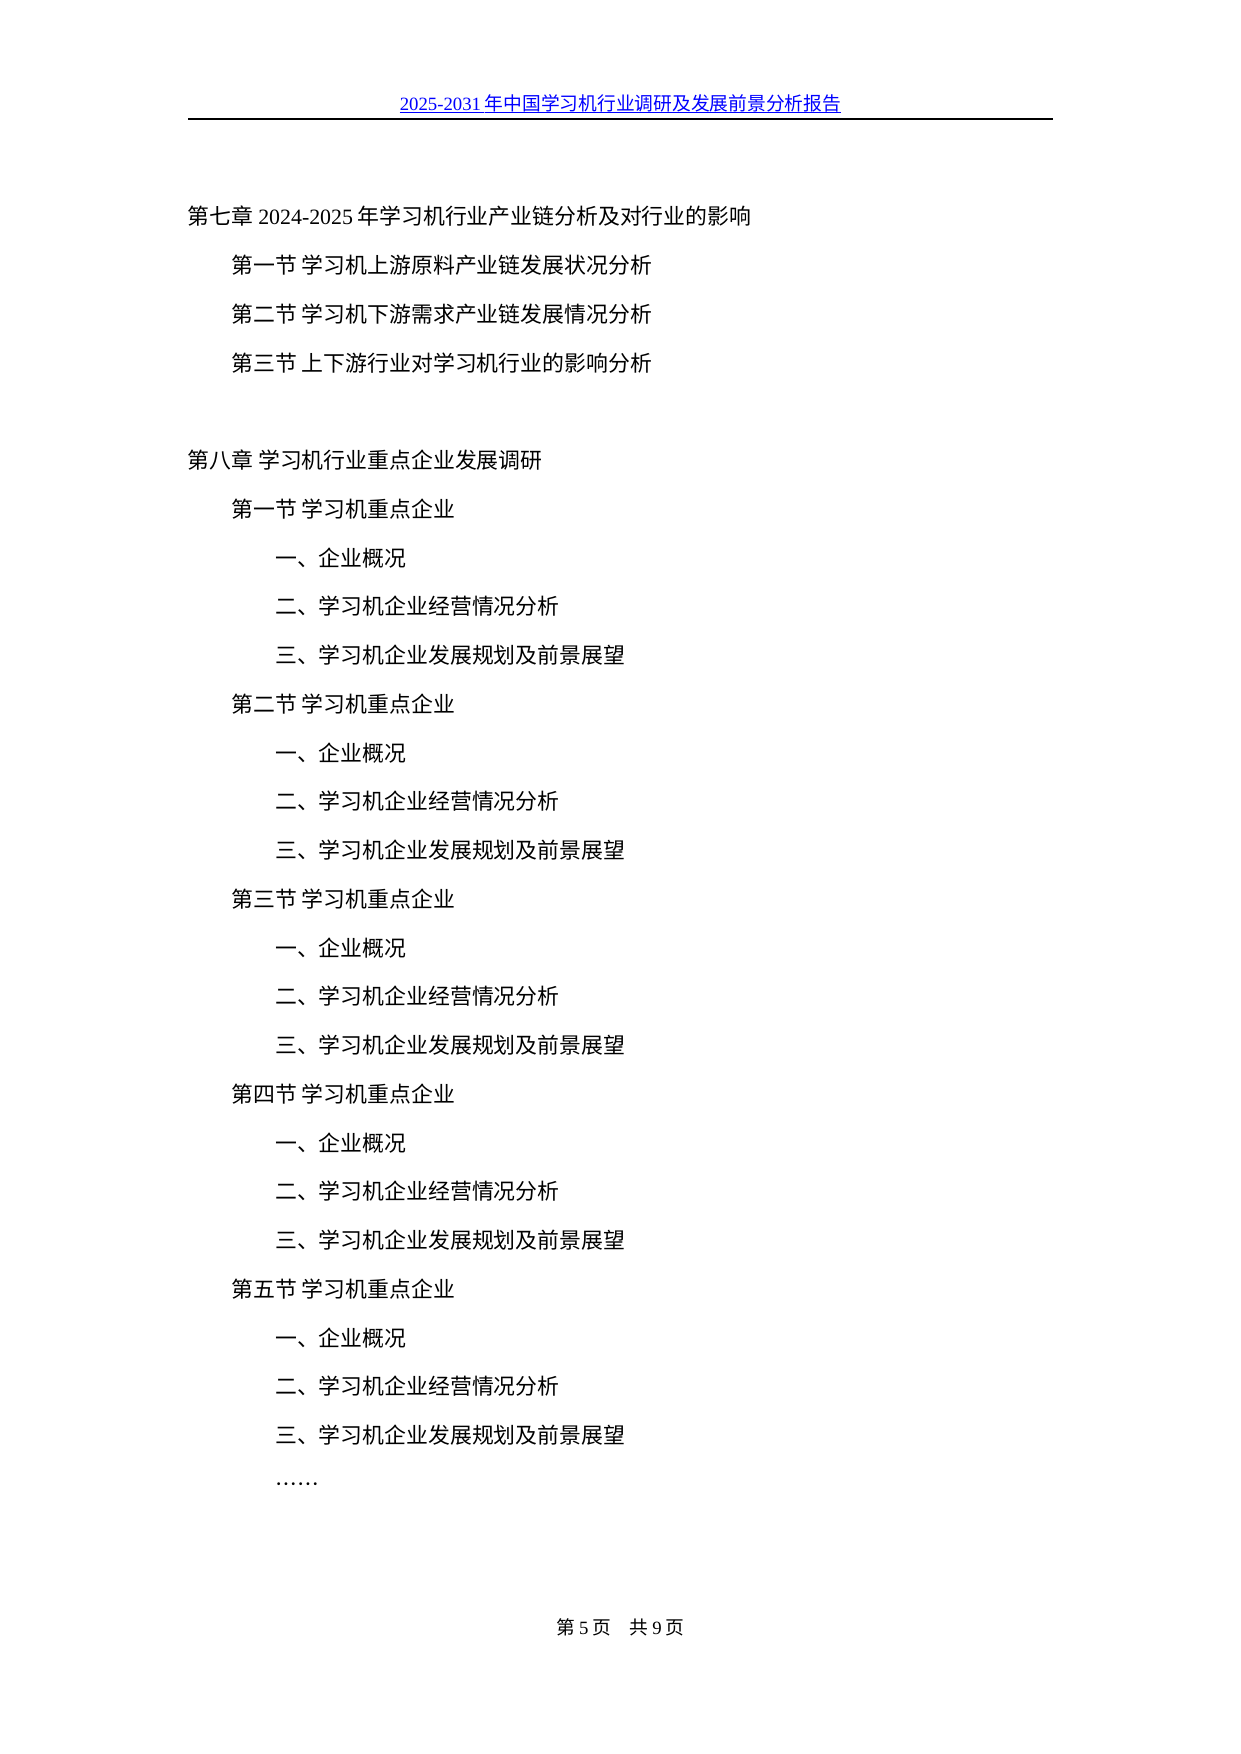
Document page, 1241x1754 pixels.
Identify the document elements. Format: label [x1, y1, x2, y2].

text [187, 150, 1053, 1499]
